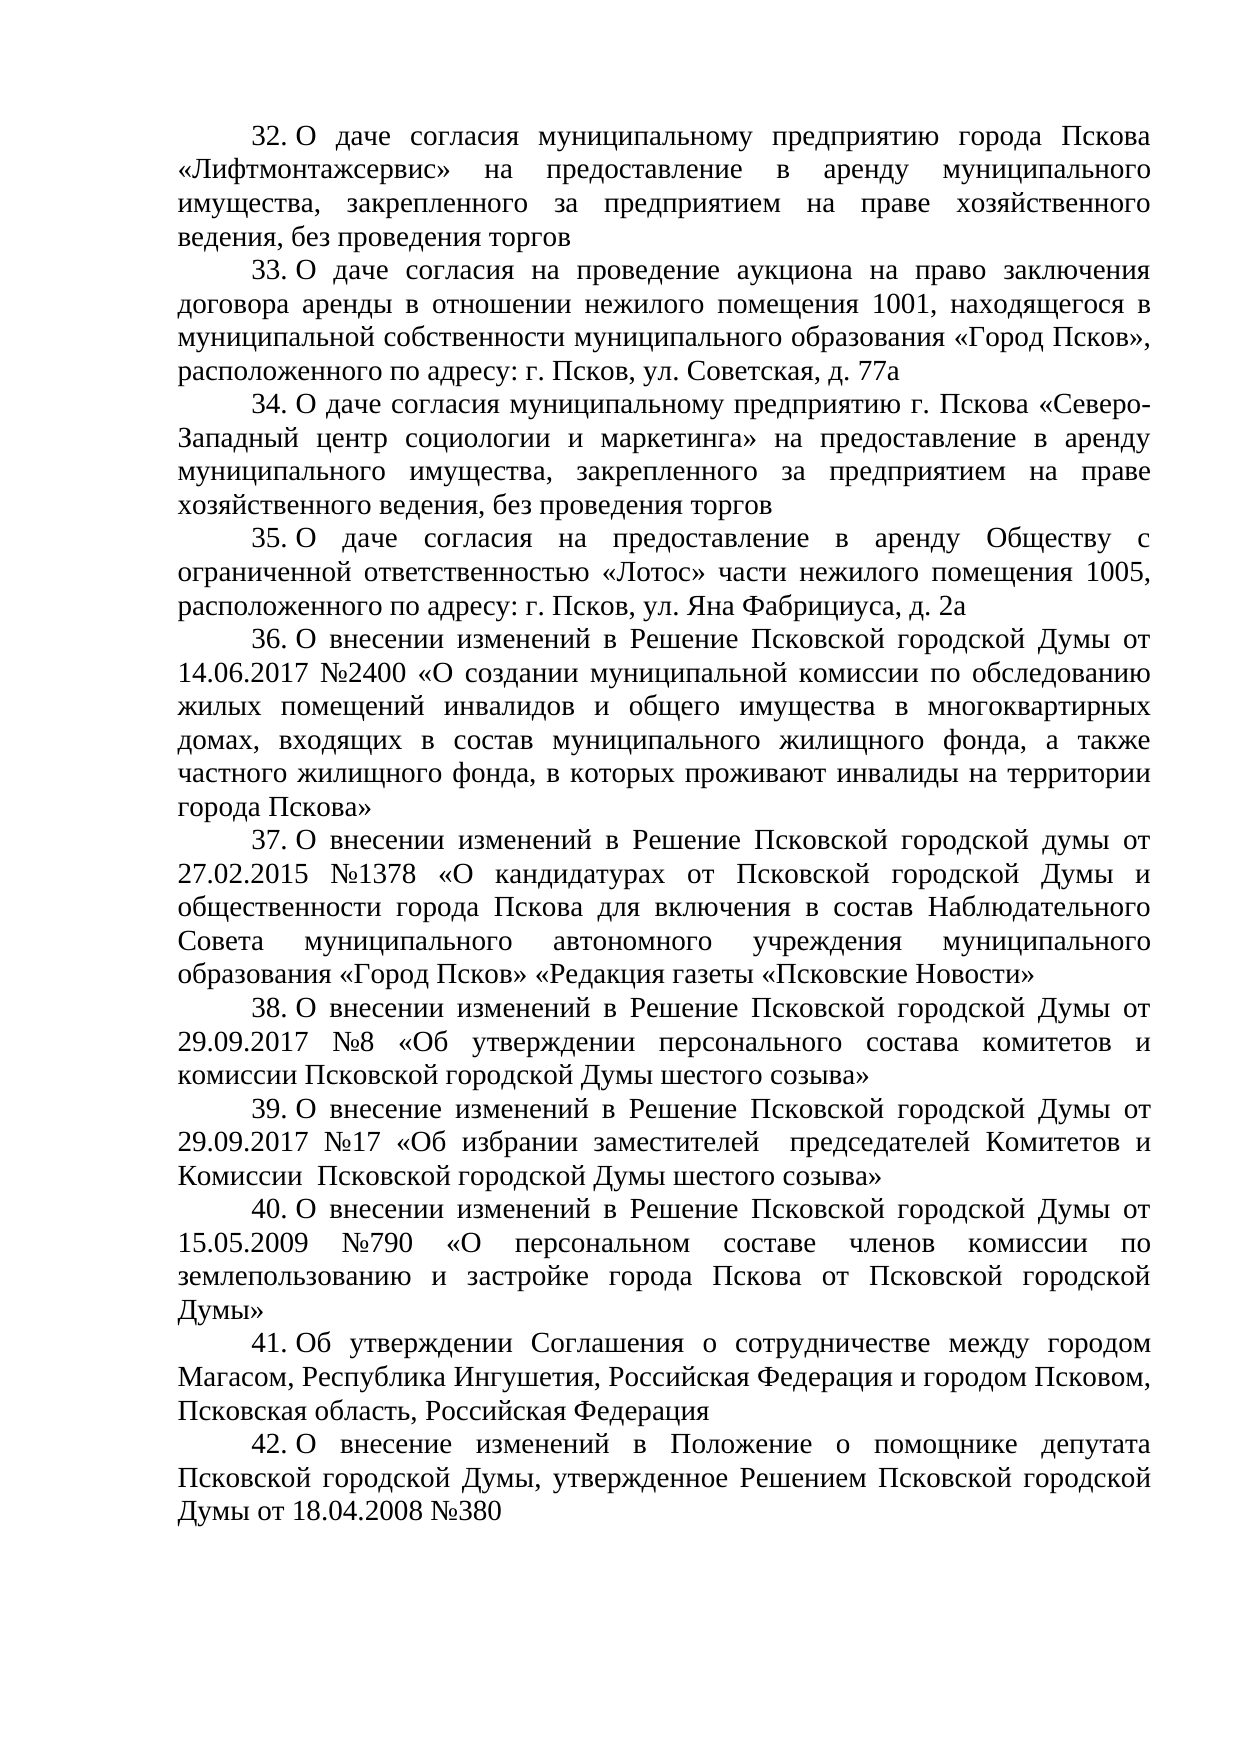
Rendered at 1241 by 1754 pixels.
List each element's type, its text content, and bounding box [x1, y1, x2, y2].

list О даче согласия на предоставление в аренду Обществу с ограниченной ответственностью «Лотос» части нежилого помещения 1005, расположенного по адресу: г. Псков, ул. Яна Фабрициуса, д. 2а [177, 521, 1152, 621]
list О внесении изменений в Решение Псковской городской думы от 27.02.2015 №1378 «О кандидатурах от Псковской городской Думы и общественности города Пскова для включения в состав Наблюдательного Совета муниципального автономного учреждения муниципального образования «Город Псков» «Редакция газеты «Псковские Новости» [177, 822, 1152, 990]
list О внесении изменений в Решение Псковской городской Думы от 15.05.2009 №790 «О персональном составе членов комиссии по землепользованию и застройке города Пскова от Псковской городской Думы» [177, 1191, 1152, 1326]
list О даче согласия муниципальному предприятию города Пскова «Лифтмонтажсервис» на предоставление в аренду муниципального имущества, закрепленного за предприятием на праве хозяйственного ведения, без проведения торгов [177, 118, 1152, 252]
list О даче согласия муниципальному предприятию г. Пскова «Северо-Западный центр социологии и маркетинга» на предоставление в аренду муниципального имущества, закрепленного за предприятием на праве хозяйственного ведения, без проведения торгов [177, 386, 1152, 521]
list Об утверждении Соглашения о сотрудничестве между городом Магасом, Республика Ингушетия, Российская Федерация и городом Псковом, Псковская область, Российская Федерация [177, 1326, 1152, 1426]
list О внесении изменений в Решение Псковской городской Думы от 29.09.2017 №8 «Об утверждении персонального состава комитетов и комиссии Псковской городской Думы шестого созыва» [177, 990, 1152, 1091]
list О внесение изменений в Решение Псковской городской Думы от 29.09.2017 №17 «Об избрании заместителей председателей Комитетов и Комиссии Псковской городской Думы шестого созыва» [177, 1091, 1152, 1191]
list О внесении изменений в Решение Псковской городской Думы от 14.06.2017 №2400 «О создании муниципальной комиссии по обследованию жилых помещений инвалидов и общего имущества в многоквартирных домах, входящих в состав муниципального жилищного фонда, а также частного жилищного фонда, в которых проживают инвалиды на территории города Пскова» [177, 621, 1152, 822]
list О даче согласия на проведение аукциона на право заключения договора аренды в отношении нежилого помещения 1001, находящегося в муниципальной собственности муниципального образования «Город Псков», расположенного по адресу: г. Псков, ул. Советская, д. 77а [177, 252, 1152, 386]
list О внесение изменений в Положение о помощнике депутата Псковской городской Думы, утвержденное Решением Псковской городской Думы от 18.04.2008 №380 [177, 1426, 1152, 1527]
